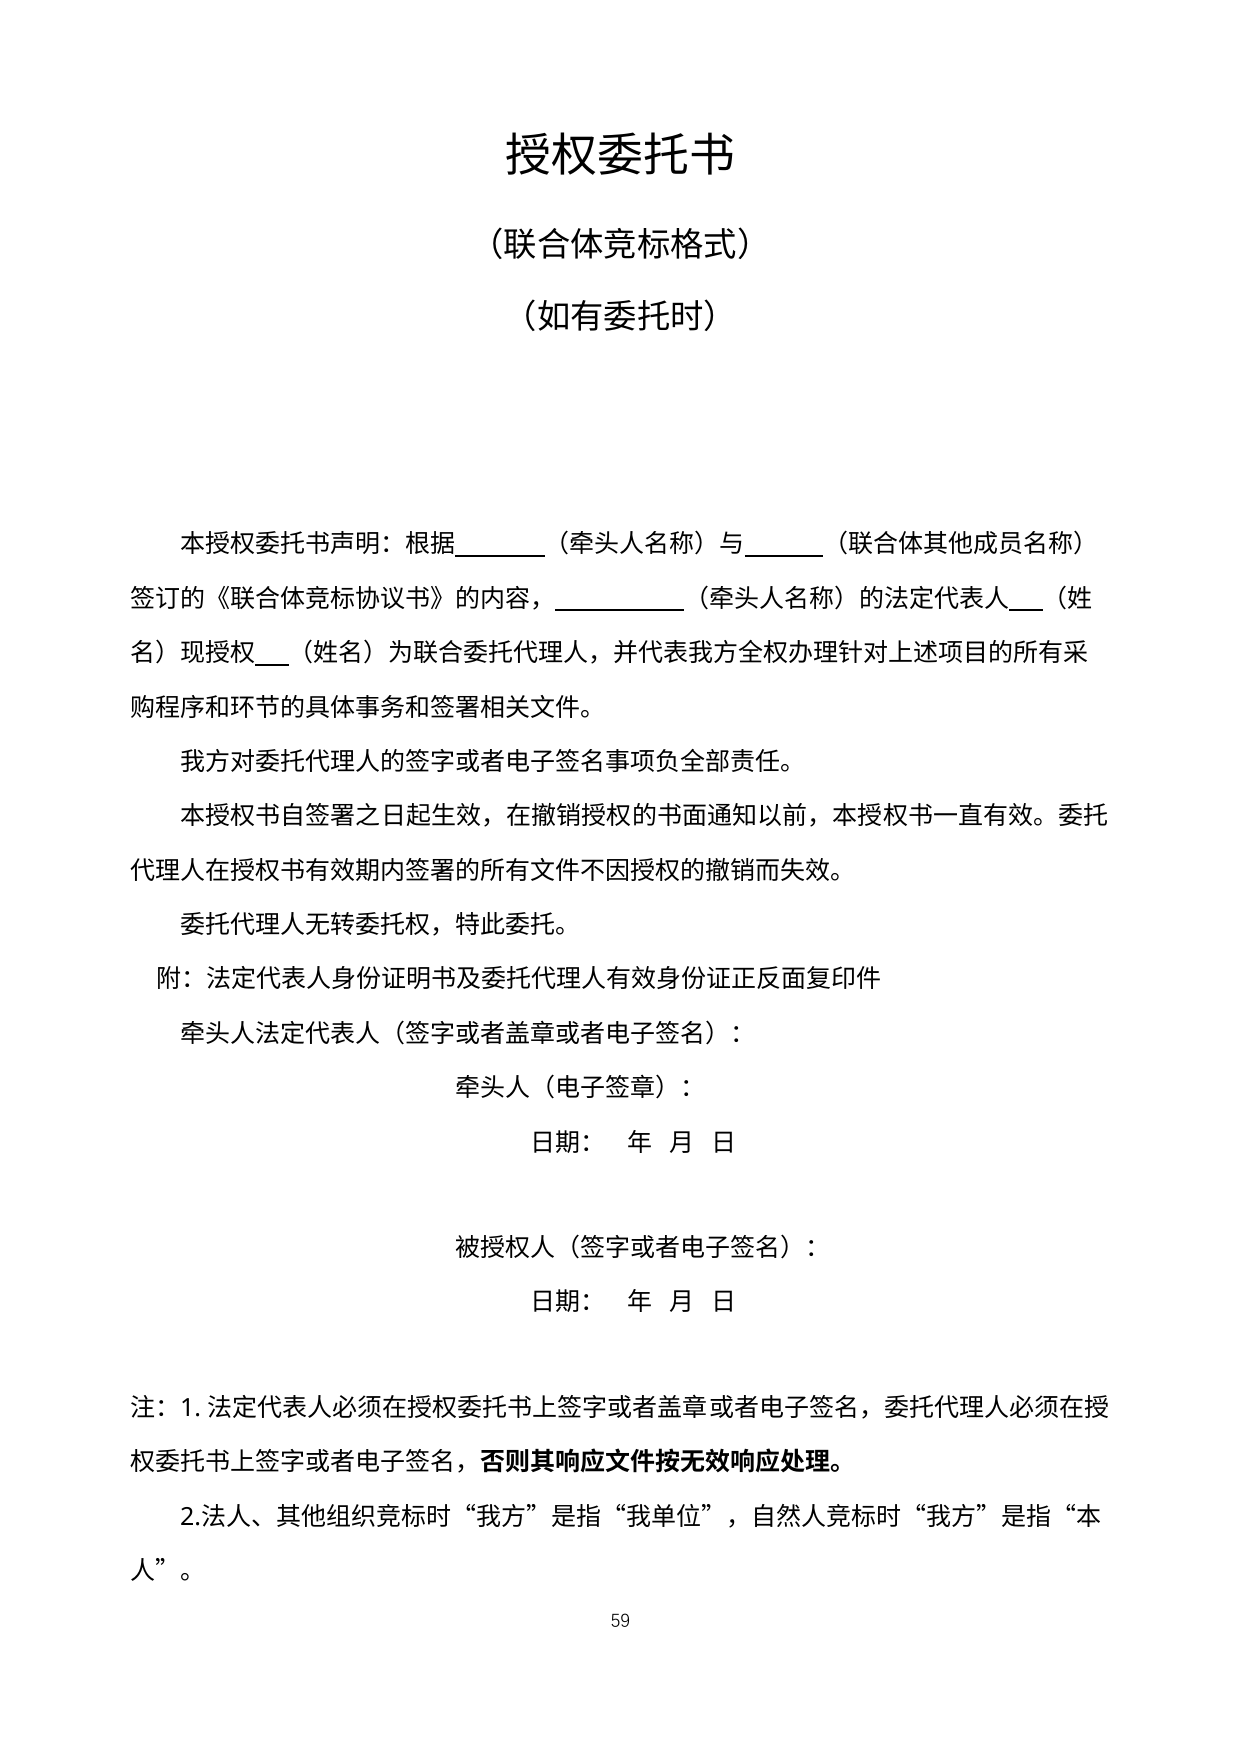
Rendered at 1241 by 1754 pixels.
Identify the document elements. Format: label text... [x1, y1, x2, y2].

text 牵头人法定代表人（签字或者盖章或者电子签名）： [130, 1013, 1110, 1049]
text 日期： 年 月 日 [130, 1282, 1110, 1318]
text 被授权人（签字或者电子签名）： [130, 1227, 1110, 1264]
text （联合体竞标格式） [130, 218, 1110, 266]
text 2.法人、其他组织竞标时“我方”是指“我单位”，自然人竞标时“我方”是指“本人”。 [130, 1496, 1110, 1587]
text 日期： 年 月 日 [130, 1122, 1110, 1158]
text 委托代理人无转委托权，特此委托。 [130, 904, 1110, 941]
text 授权委托书 [130, 118, 1110, 184]
text 附：法定代表人身份证明书及委托代理人有效身份证正反面复印件 [130, 959, 1110, 995]
text 本授权书自签署之日起生效，在撤销授权的书面通知以前，本授权书一直有效。委托代理人在授权书有效期内签署的所有文件不因授权的撤销而失效。 [130, 796, 1110, 886]
text 我方对委托代理人的签字或者电子签名事项负全部责任。 [130, 741, 1110, 778]
text （如有委托时） [130, 290, 1110, 338]
text 牵头人（电子签章）： [130, 1068, 1110, 1104]
text 注：1. 法定代表人必须在授权委托书上签字或者盖章或者电子签名，委托代理人必须在授权委托书上签字或者电子签名，否则其响应文件按无效响应处理。 [130, 1387, 1110, 1478]
text 本授权委托书声明：根据 （牵头人名称）与 （联合体其他成员名称）签订的《联合体竞标协议书》的内容， （牵头人名称）的法定代表人 （姓名）现授权 （姓名）为联合委托代理人，并代表我方全权办理针对上述项目的所有采购程序和环节的具体事务和签署相关文件。 [130, 524, 1110, 723]
